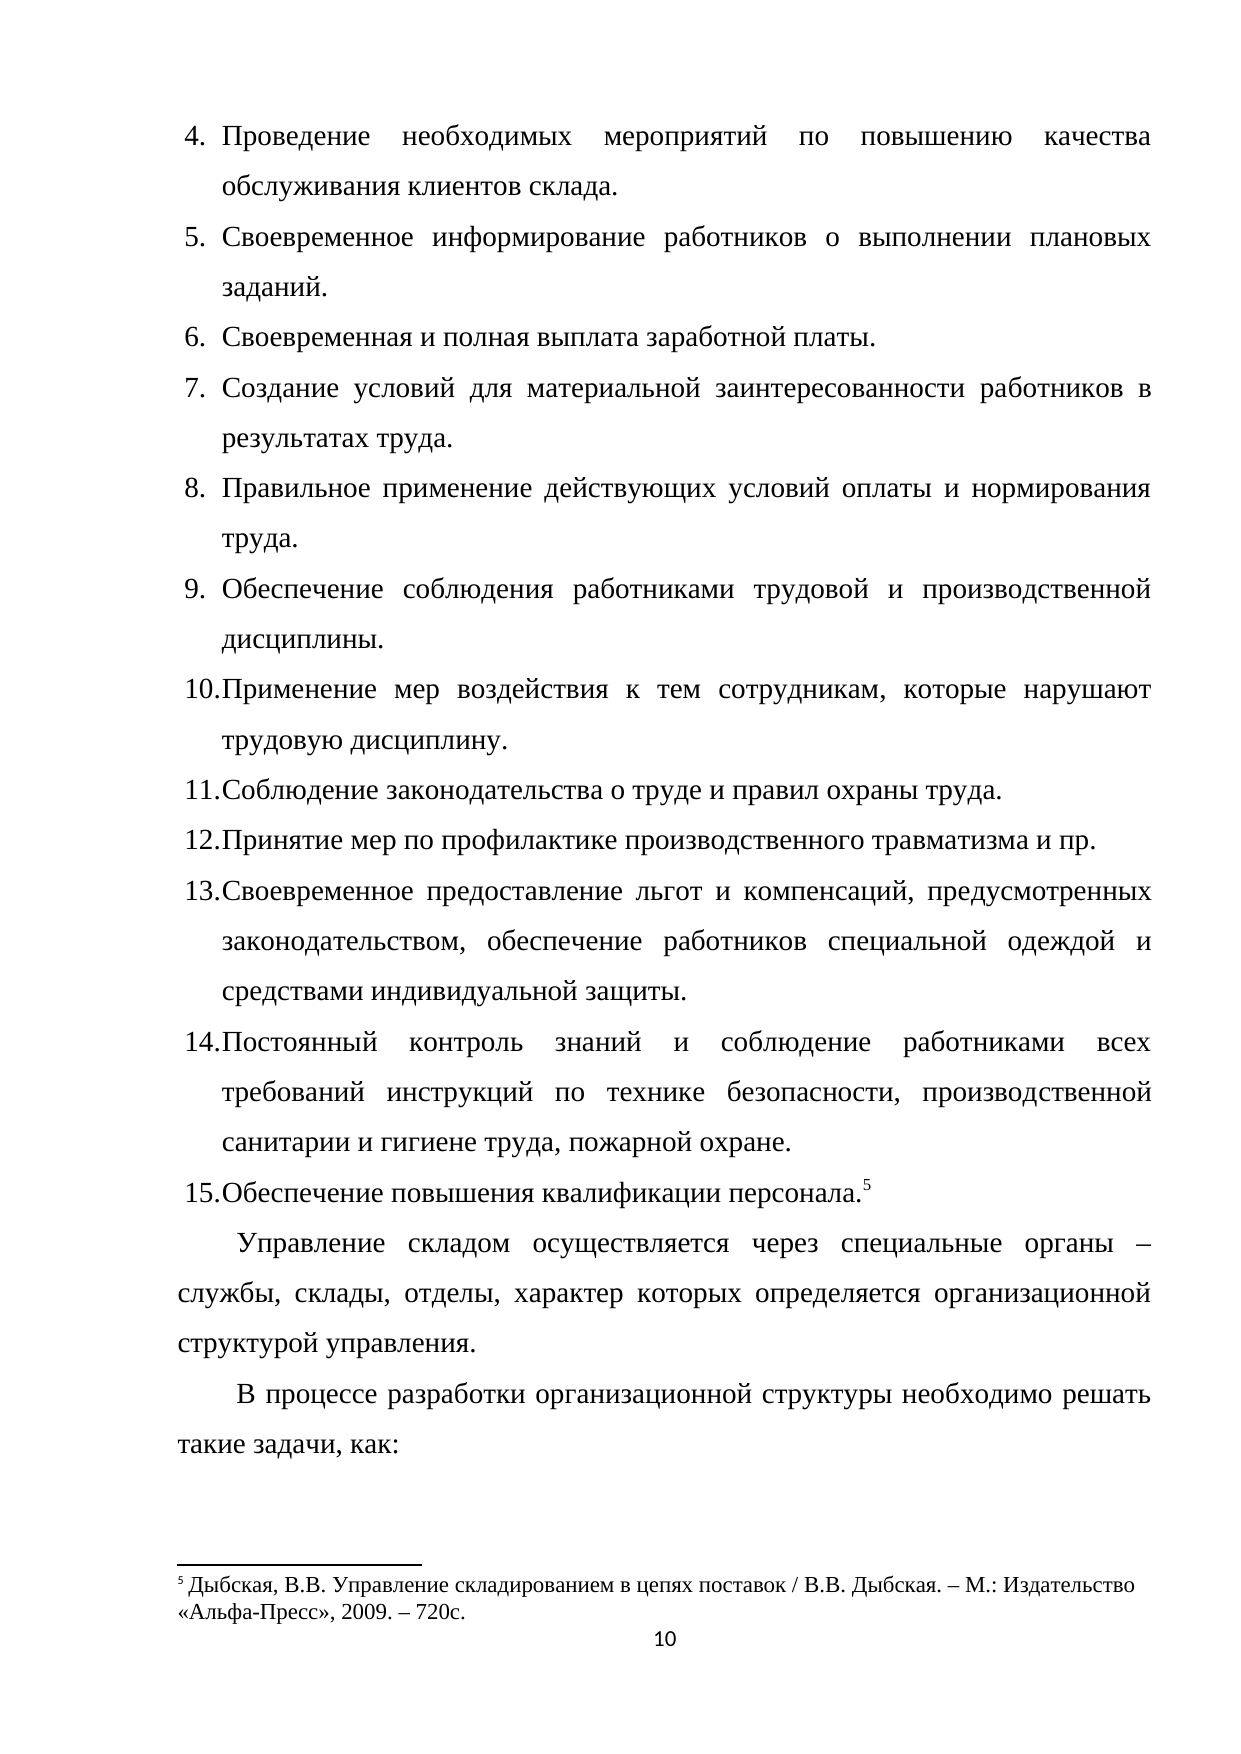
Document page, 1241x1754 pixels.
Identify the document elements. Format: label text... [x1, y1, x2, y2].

list Применение мер воздействия к тем сотрудникам, которые нарушают трудовую дисциплину. [184, 672, 1152, 755]
list Своевременная и полная выплата заработной платы. [184, 319, 1152, 353]
text Управление складом осуществляется через специальные органы –службы, склады, отделы, характер которых определяется организационной структурой управления. [177, 1225, 1152, 1359]
list Своевременное информирование работников о выполнении плановых заданий. [184, 219, 1152, 303]
list Своевременное предоставление льгот и компенсаций, предусмотренных законодательством, обеспечение работников специальной одеждой и средствами индивидуальной защиты. [184, 873, 1152, 1007]
list Проведение необходимых мероприятий по повышению качества обслуживания клиентов склада. [184, 118, 1152, 202]
list Правильное применение действующих условий оплаты и нормирования труда. [184, 470, 1152, 554]
text В процессе разработки организационной структуры необходимо решать такие задачи, как: [177, 1376, 1152, 1460]
list Постоянный контроль знаний и соблюдение работниками всех требований инструкций по технике безопасности, производственной санитарии и гигиене труда, пожарной охране. [184, 1024, 1152, 1158]
list Соблюдение законодательства о труде и правил охраны труда. [184, 772, 1152, 806]
list Обеспечение повышения квалификации персонала. [184, 1175, 1152, 1208]
list Принятие мер по профилактике производственного травматизма и пр. [184, 822, 1152, 856]
list Создание условий для материальной заинтересованности работников в результатах труда. [184, 370, 1152, 453]
list Обеспечение соблюдения работниками трудовой и производственной дисциплины. [184, 571, 1152, 655]
